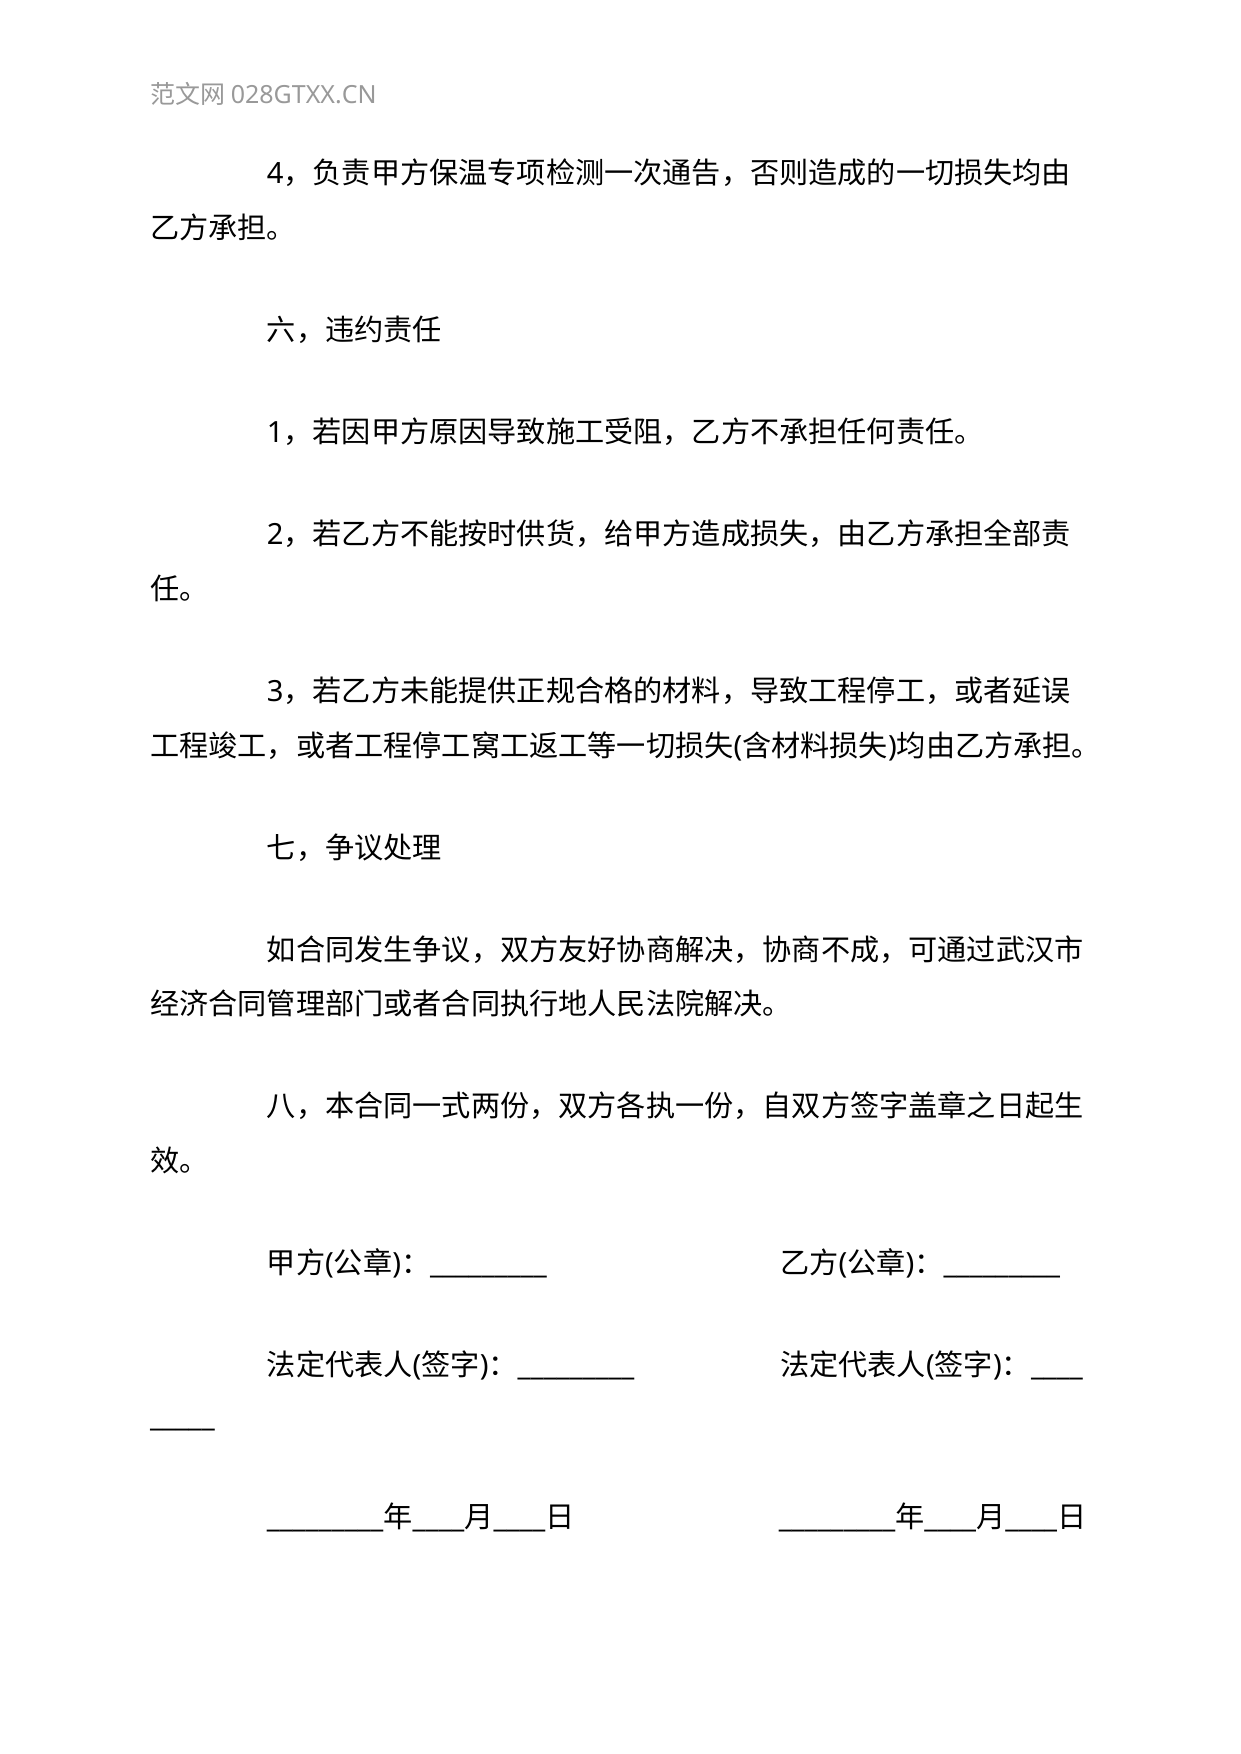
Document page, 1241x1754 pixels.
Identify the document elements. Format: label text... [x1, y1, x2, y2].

text 如合同发生争议，双方友好协商解决，协商不成，可通过武汉市经济合同管理部门或者合同执行地人民法院解决。 [150, 926, 1090, 1023]
text 3，若乙方未能提供正规合格的材料，导致工程停工，或者延误工程竣工，或者工程停工窝工返工等一切损失(含材料损失)均由乙方承担。 [150, 667, 1090, 765]
text 八，本合同一式两份，双方各执一份，自双方签字盖章之日起生效。 [150, 1083, 1090, 1180]
text 4，负责甲方保温专项检测一次通告，否则造成的一切损失均由乙方承担。 [150, 150, 1090, 247]
text _________年____月____日 _________年____月____日 [150, 1494, 1090, 1536]
text 1，若因甲方原因导致施工受阻，乙方不承担任何责任。 [150, 408, 1090, 451]
text 法定代表人(签字)：_________ 法定代表人(签字)：_________ [150, 1341, 1090, 1435]
text 甲方(公章)：_________ 乙方(公章)：_________ [150, 1239, 1090, 1282]
text 2，若乙方不能按时供货，给甲方造成损失，由乙方承担全部责任。 [150, 511, 1090, 608]
text 六，违约责任 [150, 307, 1090, 349]
text 七，争议处理 [150, 824, 1090, 867]
